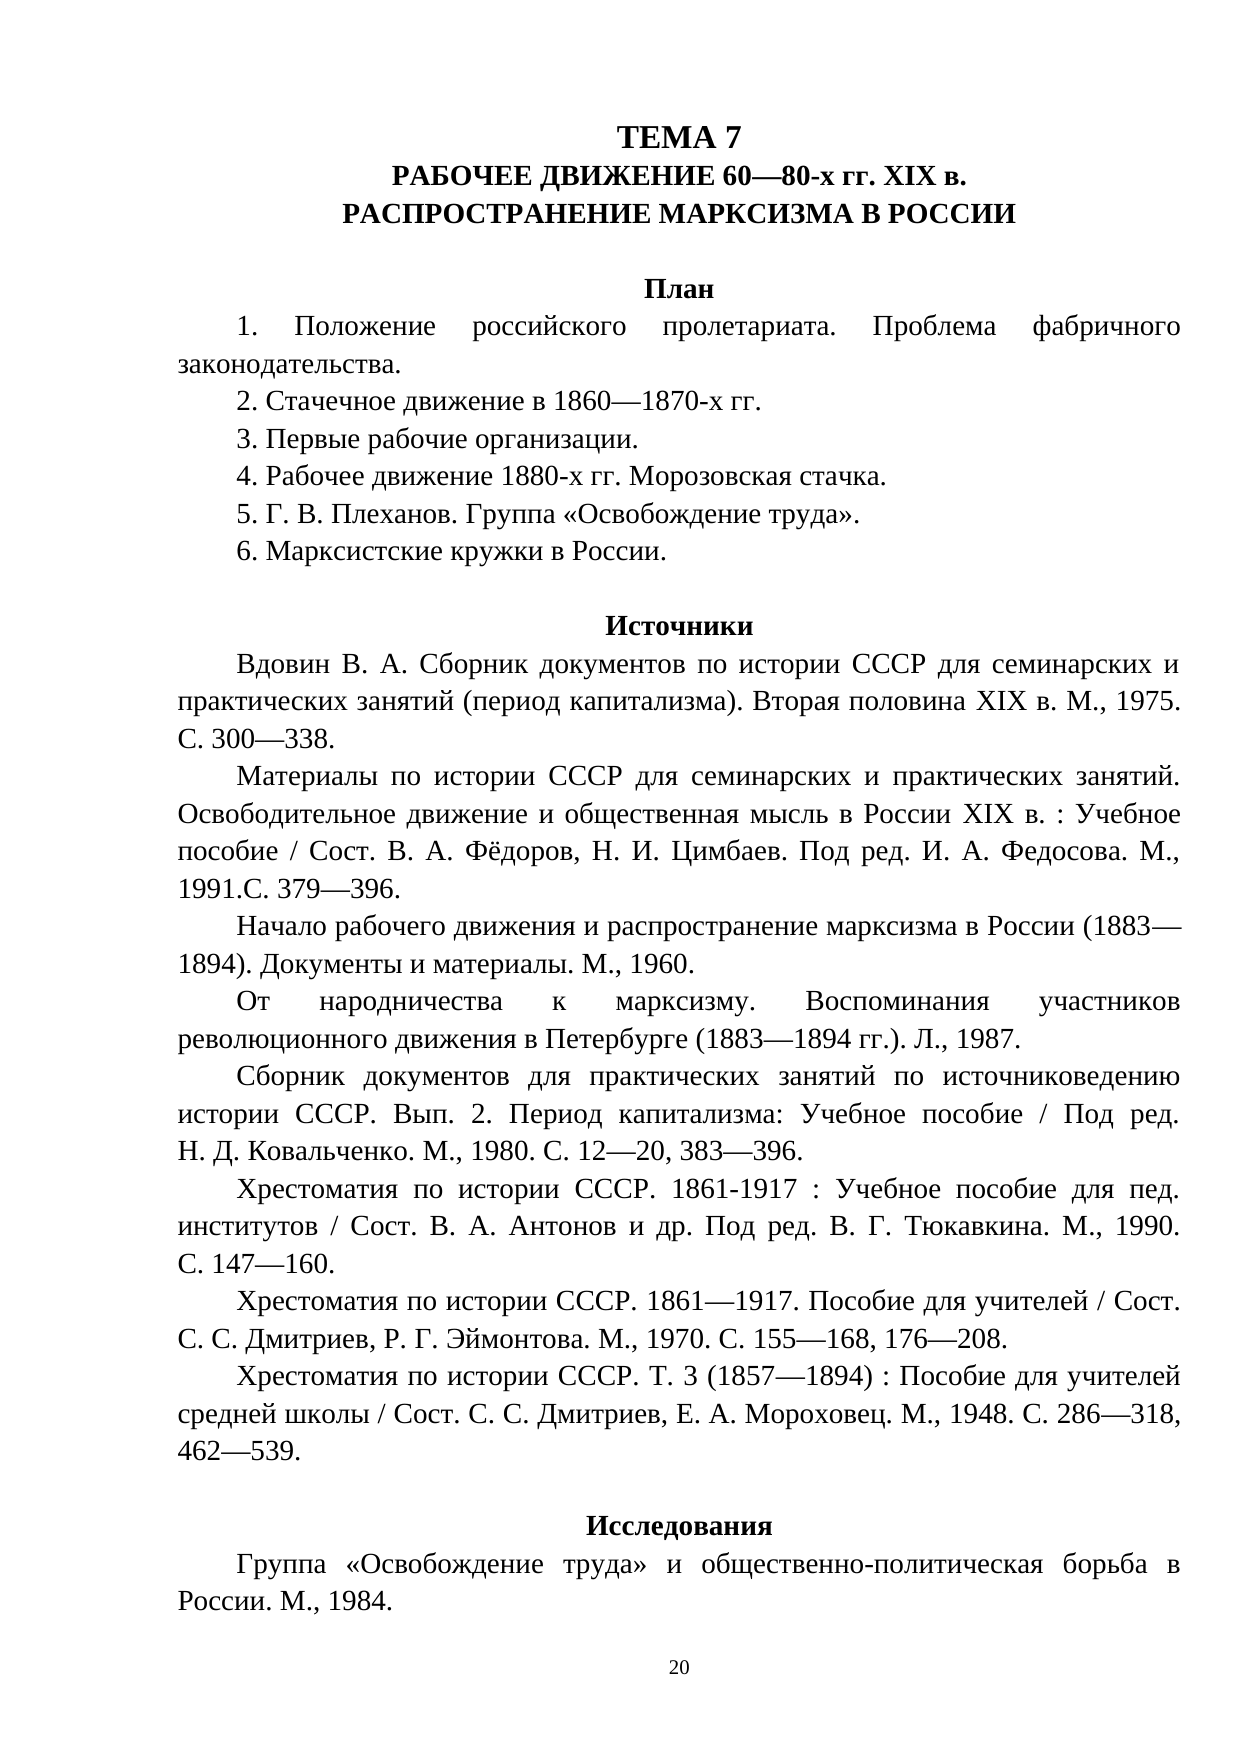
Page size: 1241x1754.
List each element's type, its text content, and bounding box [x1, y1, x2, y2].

text Начало рабочего движения и распространение марксизма в России (1883—1894). Документы и материалы. М., 1960. [177, 906, 1181, 981]
text Материалы по истории СССР для семинарских и практических занятий. Освободительное движение и общественная мысль в России XIX в. : Учебное пособие / Сост. В. А. Фёдоров, Н. И. Цимбаев. Под ред. И. А. Федосова. М., 1991.С. 379—396. [177, 756, 1181, 906]
text 2. Стачечное движение в 1860—1870-х гг. [177, 381, 1181, 418]
text ТЕМА 7 [177, 118, 1181, 156]
text От народничества к марксизму. Воспоминания участников революционного движения в Петербурге (1883—1894 гг.). Л., 1987. [177, 981, 1181, 1056]
text Вдовин В. А. Сборник документов по истории СССР для семинарских и практических занятий (период капитализма). Вторая половина XIX в. М., 1975. С. 300—338. [177, 643, 1181, 756]
text РАБОЧЕЕ ДВИЖЕНИЕ 60—80-х гг. XIX в. [177, 156, 1181, 193]
text Хрестоматия по истории СССР. 1861-1917 : Учебное пособие для пед. институтов / Сост. В. А. Антонов и др. Под ред. В. Г. Тюкавкина. М., 1990. С. 147—160. [177, 1168, 1181, 1281]
text Группа «Освобождение труда» и общественно-политическая борьба в России. М., 1984. [177, 1543, 1181, 1618]
text 1. Положение российского пролетариата. Проблема фабричного законодательства. [177, 306, 1181, 381]
text Хрестоматия по истории СССР. Т. 3 (1857—1894) : Пособие для учителей средней школы / Сост. С. С. Дмитриев, Е. А. Мороховец. М., 1948. С. 286—318, 462—539. [177, 1356, 1181, 1468]
text 5. Г. В. Плеханов. Группа «Освобождение труда». [177, 493, 1181, 531]
text 4. Рабочее движение 1880-х гг. Морозовская стачка. [177, 456, 1181, 493]
text 6. Марксистские кружки в России. [177, 531, 1181, 568]
text Исследования [177, 1506, 1181, 1543]
text 3. Первые рабочие организации. [177, 418, 1181, 456]
text РАСПРОСТРАНЕНИЕ МАРКСИЗМА В РОССИИ [177, 193, 1181, 231]
text Хрестоматия по истории СССР. 1861—1917. Пособие для учителей / Сост. С. С. Дмитриев, Р. Г. Эймонтова. М., 1970. С. 155—168, 176—208. [177, 1281, 1181, 1356]
text Источники [177, 606, 1181, 643]
text План [177, 268, 1181, 306]
text Сборник документов для практических занятий по источниковедению истории СССР. Вып. 2. Период капитализма: Учебное пособие / Под ред. Н. Д. Ковальченко. М., 1980. С. 12—20, 383—396. [177, 1056, 1181, 1168]
